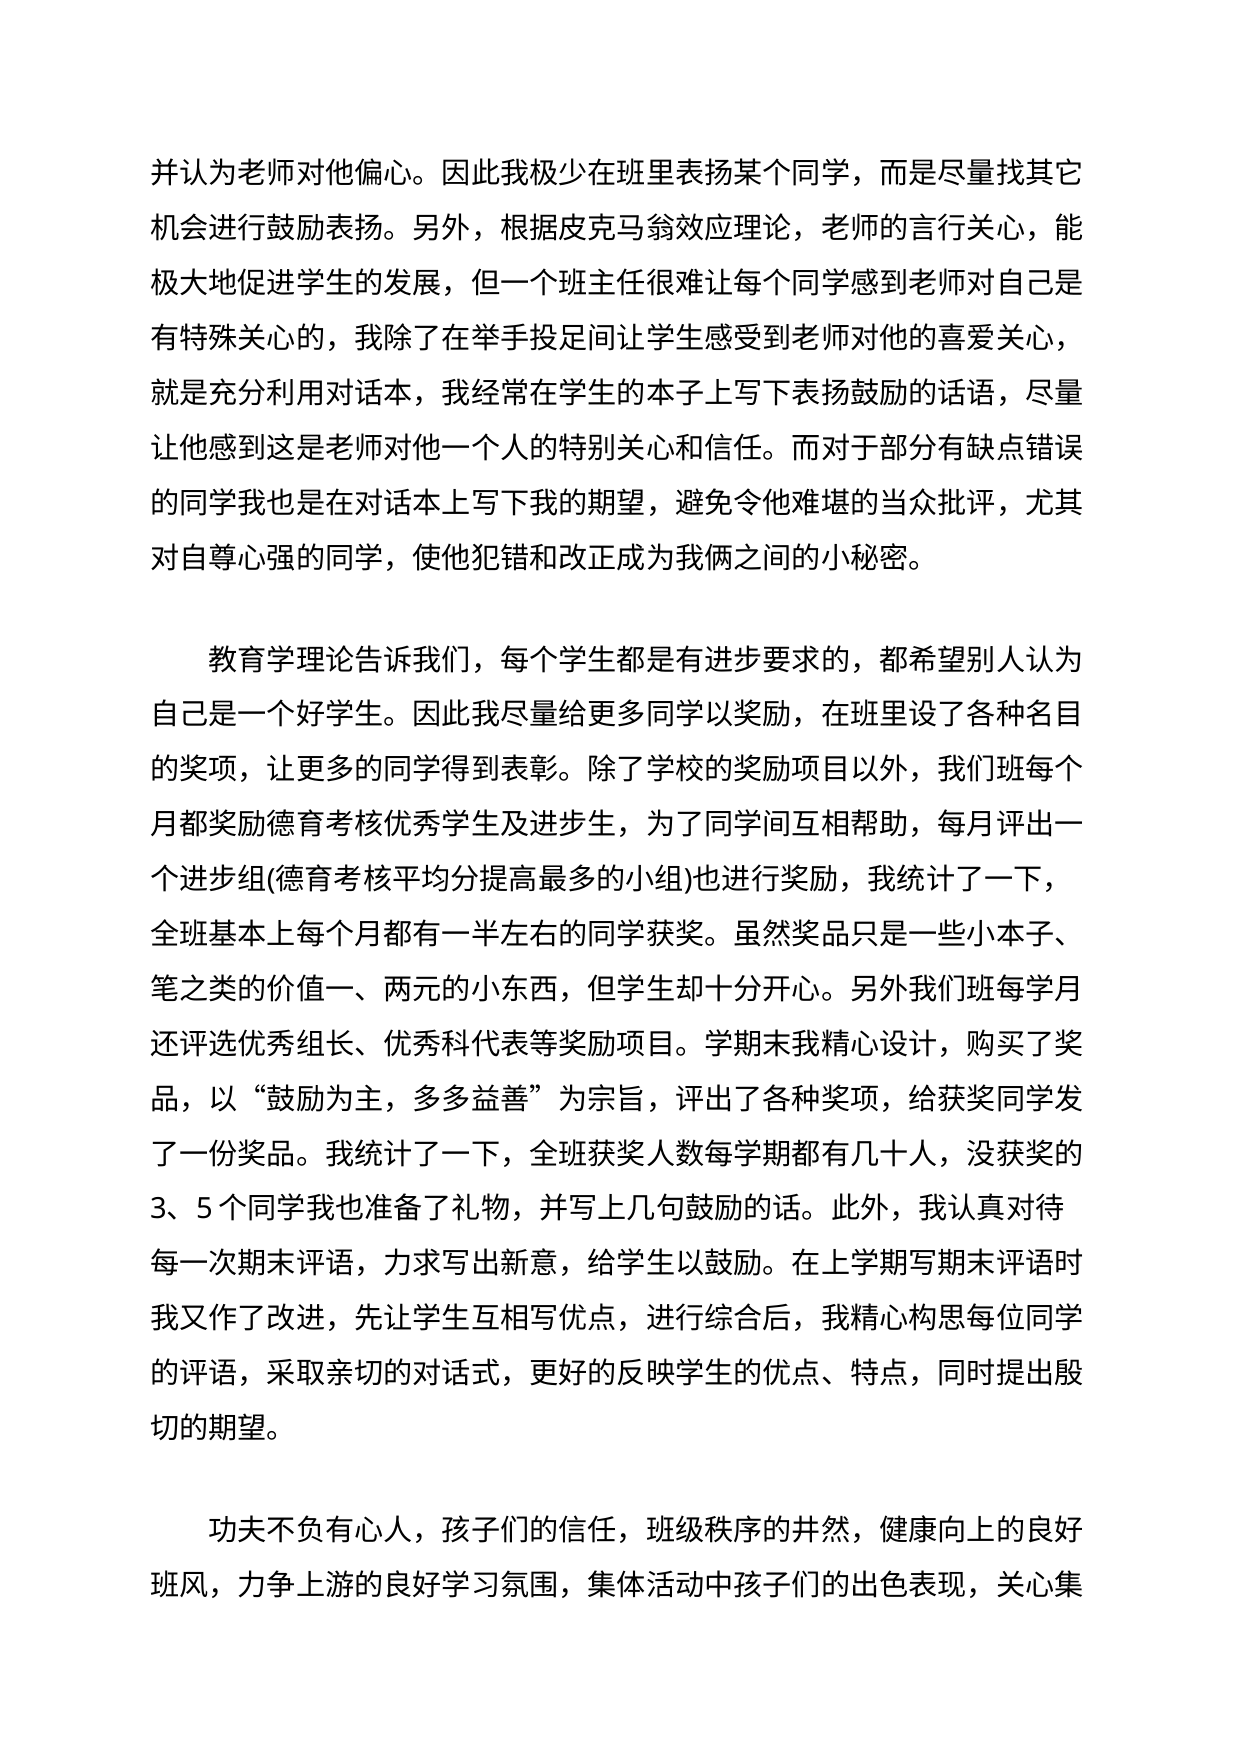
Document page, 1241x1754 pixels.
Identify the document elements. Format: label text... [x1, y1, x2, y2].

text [150, 150, 1090, 577]
text 教育学理论告诉我们，每个学生都是有进步要求的，都希望别人认为自己是一个好学生。因此我尽量给更多同学以奖励，在班里设了各种名目的奖项，让更多的同学得到表彰。除了学校的奖励项目以外，我们班每个月都奖励德育考核优秀学生及进步生，为了同学间互相帮助，每月评出一个进步组(德育考核平均分提高最多的小组)也进行奖励，我统计了一下，全班基本上每个月都有一半左右的同学获奖。虽然奖品只是一些小本子、笔之类的价值一、两元的小东西，但学生却十分开心。另外我们班每学月还评选优秀组长、优秀科代表等奖励项目。学期末我精心设计，购买了奖品，以“鼓励为主，多多益善”为宗旨，评出了各种奖项，给获奖同学发了一份奖品。我统计了一下，全班获奖人数每学期都有几十人，没获奖的3、5个同学我也准备了礼物，并写上几句鼓励的话。此外，我认真对待每一次期末评语，力求写出新意，给学生以鼓励。在上学期写期末评语时我又作了改进，先让学生互相写优点，进行综合后，我精心构思每位同学的评语，采取亲切的对话式，更好的反映学生的优点、特点，同时提出殷切的期望。 [150, 636, 1090, 1447]
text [150, 1507, 1090, 1604]
